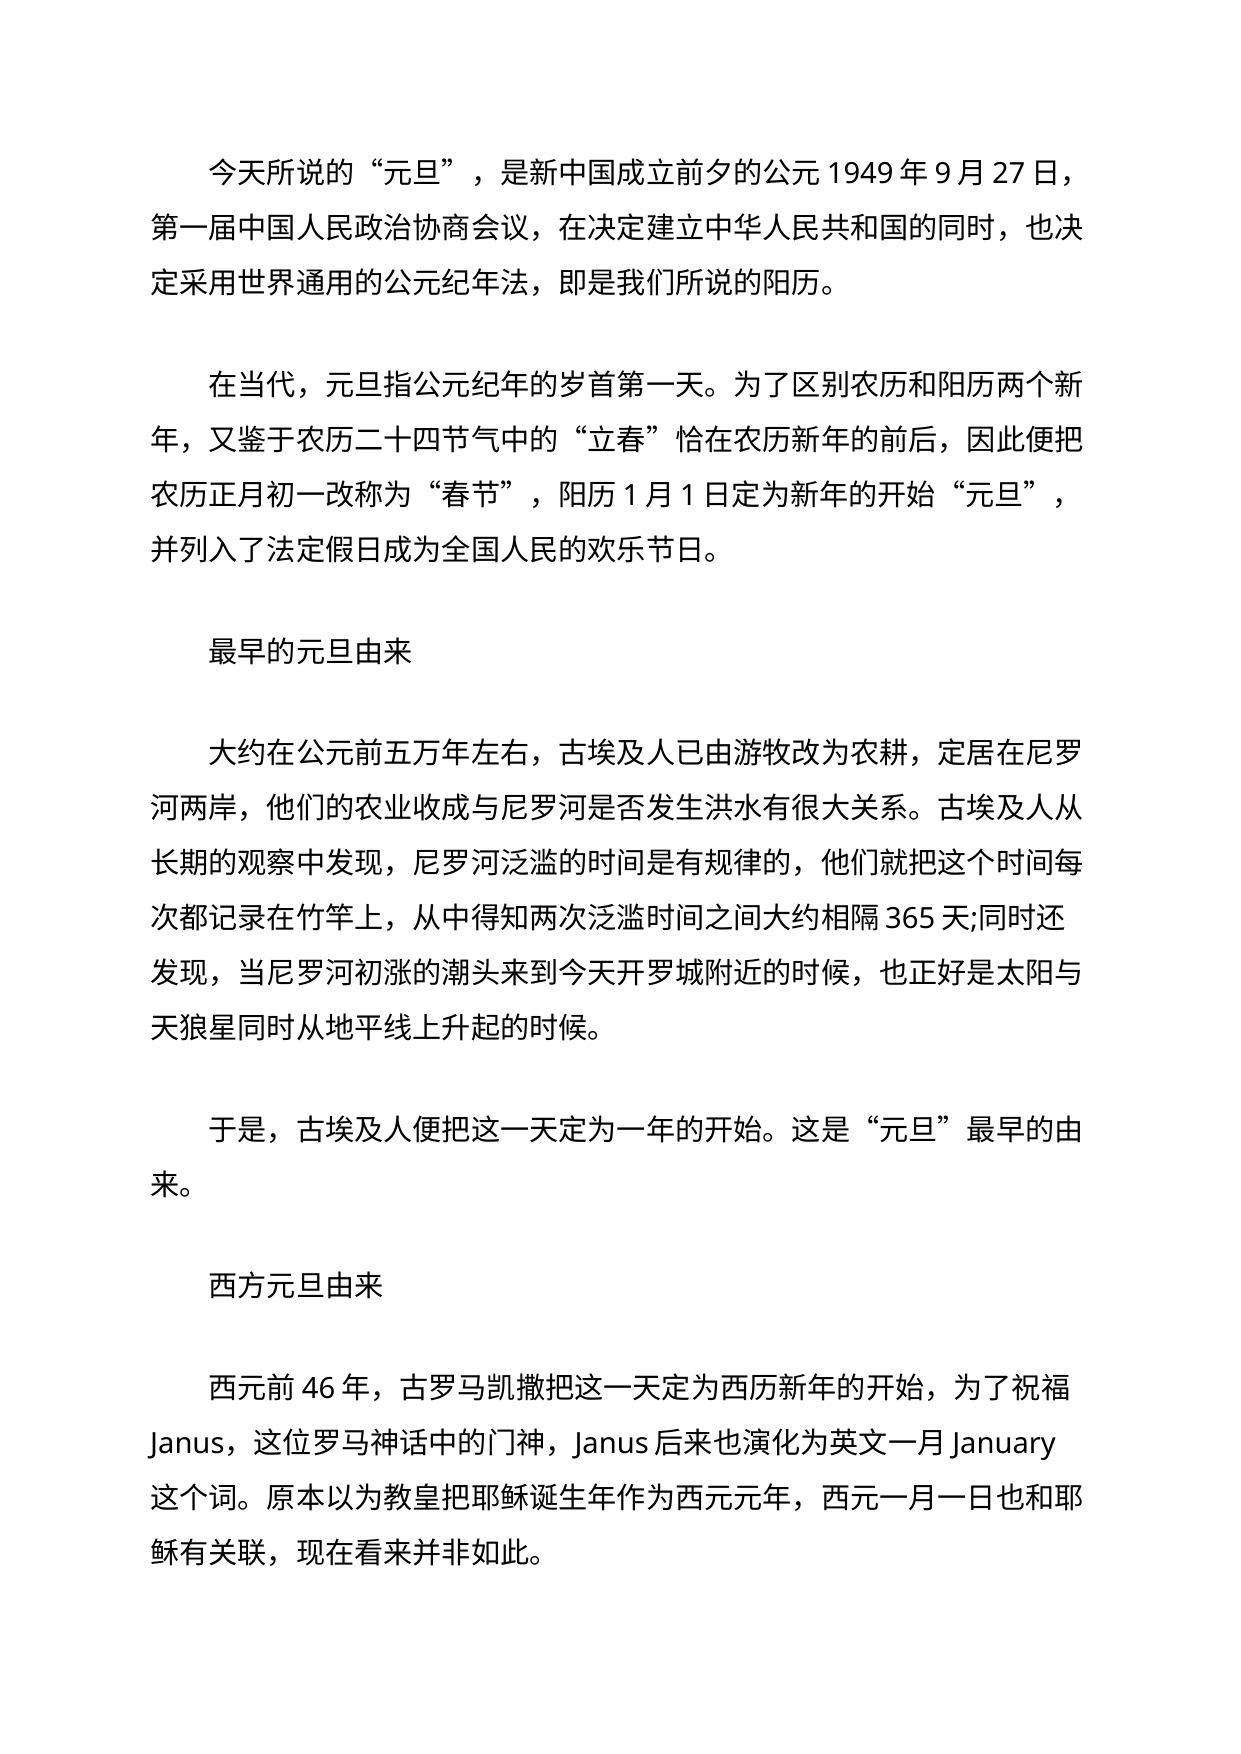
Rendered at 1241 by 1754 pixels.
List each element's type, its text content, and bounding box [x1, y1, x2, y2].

text 今天所说的“元旦”，是新中国成立前夕的公元1949年9月27日，第一届中国人民政治协商会议，在决定建立中华人民共和国的同时，也决定采用世界通用的公元纪年法，即是我们所说的阳历。 [150, 150, 1090, 302]
text 西元前46年，古罗马凯撒把这一天定为西历新年的开始，为了祝福Janus，这位罗马神话中的门神，Janus后来也演化为英文一月January这个词。原本以为教皇把耶稣诞生年作为西元元年，西元一月一日也和耶稣有关联，现在看来并非如此。 [150, 1365, 1090, 1572]
text 西方元旦由来 [150, 1263, 1090, 1305]
text 大约在公元前五万年左右，古埃及人已由游牧改为农耕，定居在尼罗河两岸，他们的农业收成与尼罗河是否发生洪水有很大关系。古埃及人从长期的观察中发现，尼罗河泛滥的时间是有规律的，他们就把这个时间每次都记录在竹竿上，从中得知两次泛滥时间之间大约相隔365天;同时还发现，当尼罗河初涨的潮头来到今天开罗城附近的时候，也正好是太阳与天狼星同时从地平线上升起的时候。 [150, 730, 1090, 1047]
text 于是，古埃及人便把这一天定为一年的开始。这是“元旦”最早的由来。 [150, 1106, 1090, 1203]
text 在当代，元旦指公元纪年的岁首第一天。为了区别农历和阳历两个新年，又鉴于农历二十四节气中的“立春”恰在农历新年的前后，因此便把农历正月初一改称为“春节”，阳历1月1日定为新年的开始“元旦”，并列入了法定假日成为全国人民的欢乐节日。 [150, 362, 1090, 569]
text 最早的元旦由来 [150, 628, 1090, 671]
